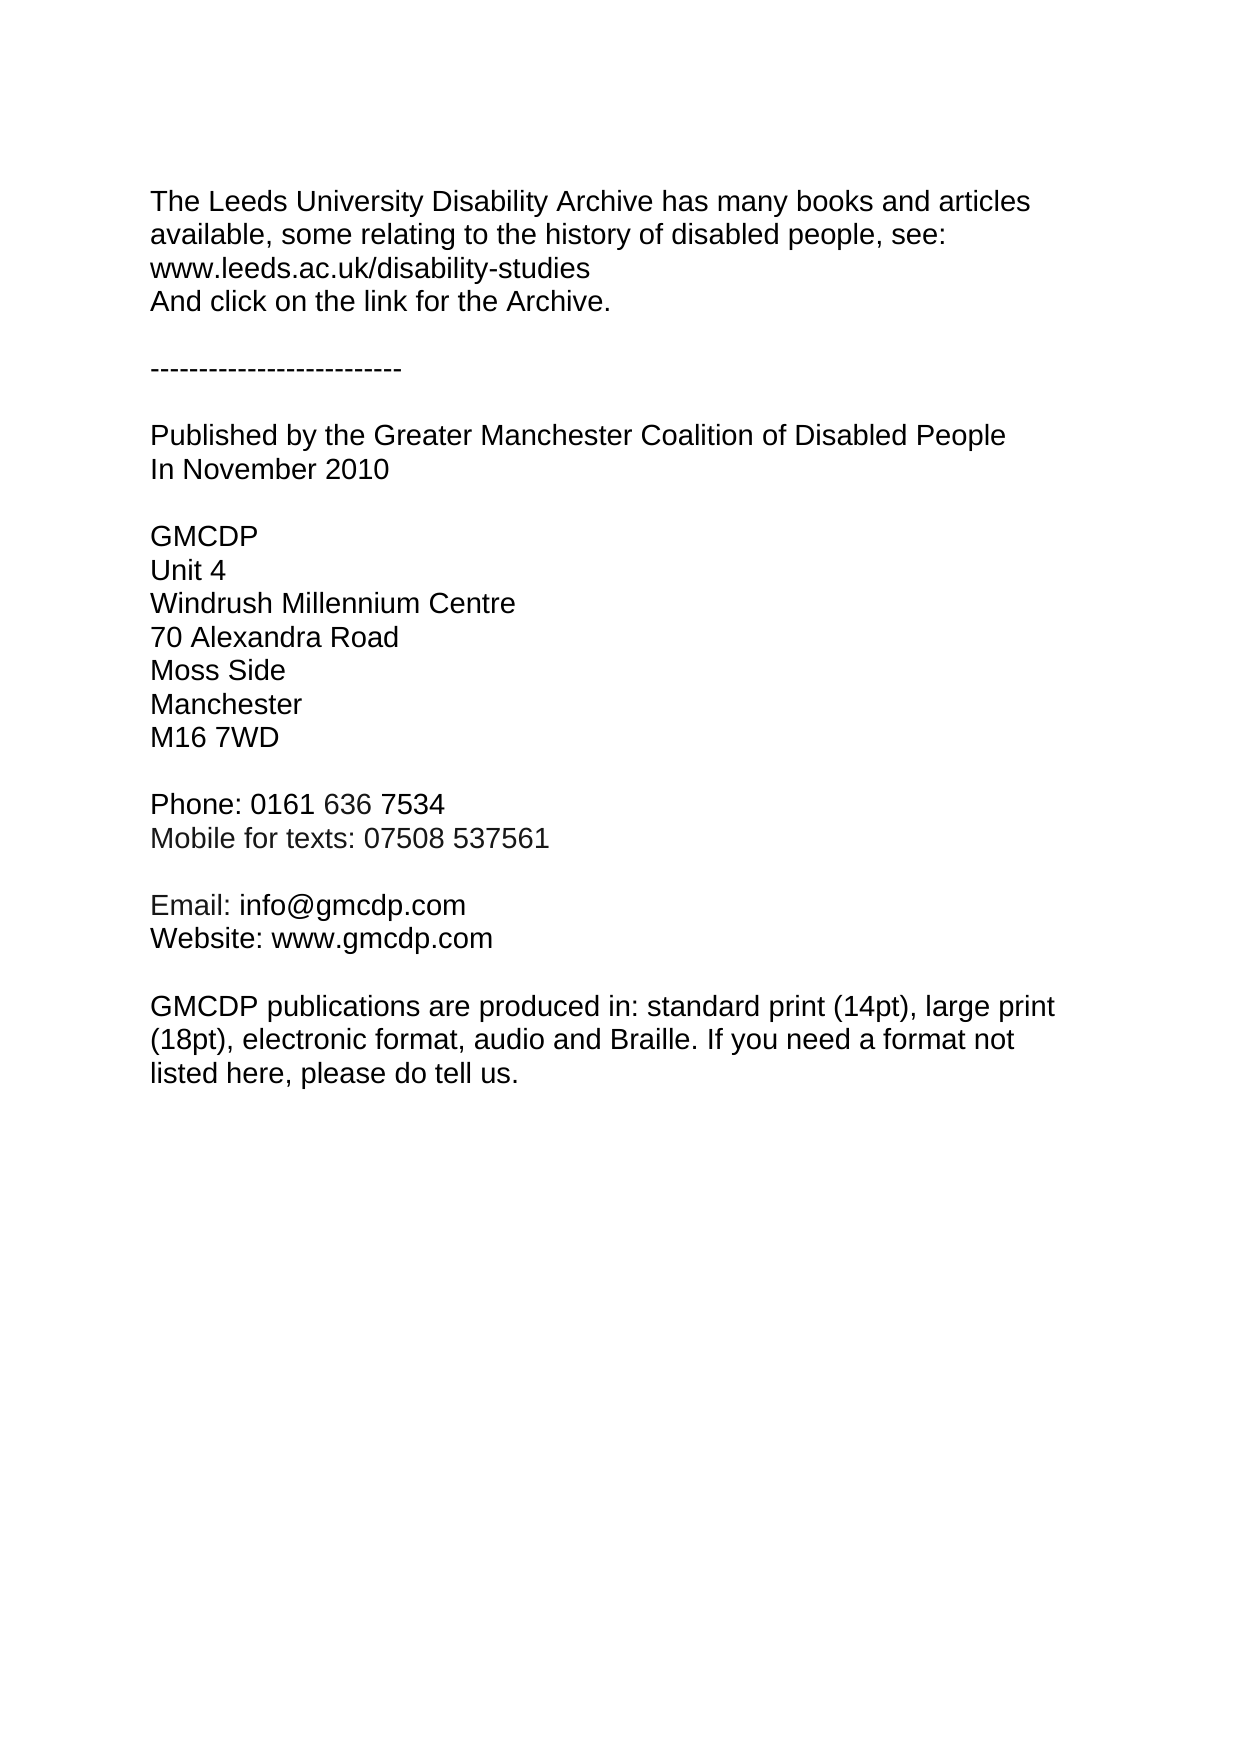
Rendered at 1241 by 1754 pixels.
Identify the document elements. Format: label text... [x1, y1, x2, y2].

text Published by the Greater Manchester Coalition of Disabled People [150, 418, 1090, 452]
text Phone: 0161 636 7534 [150, 787, 1090, 821]
text -------------------------- [150, 318, 1090, 385]
text 70 Alexandra Road [150, 619, 1090, 653]
text In November 2010 [150, 452, 1090, 485]
text The Leeds University Disability Archive has many books and articles available, some relating to the history of disabled people, see: [150, 183, 1090, 251]
text M16 7WD [150, 720, 1090, 754]
text Website: www.gmcdp.com [150, 921, 1090, 955]
text Manchester [150, 687, 1090, 720]
text Windrush Millennium Centre [150, 586, 1090, 619]
text GMCDP [150, 519, 1090, 552]
text www.leeds.ac.uk/disability-studies [150, 251, 1090, 284]
text Email: info@gmcdp.com [150, 888, 1090, 921]
text Moss Side [150, 653, 1090, 687]
text And click on the link for the Archive. [150, 284, 1090, 318]
text GMCDP publications are produced in: standard print (14pt), large print (18pt), electronic format, audio and Braille. If you need a format not listed here, please do tell us. [150, 988, 1090, 1089]
text Unit 4 [150, 552, 1090, 586]
text Mobile for texts: 07508 537561 [150, 821, 1090, 854]
